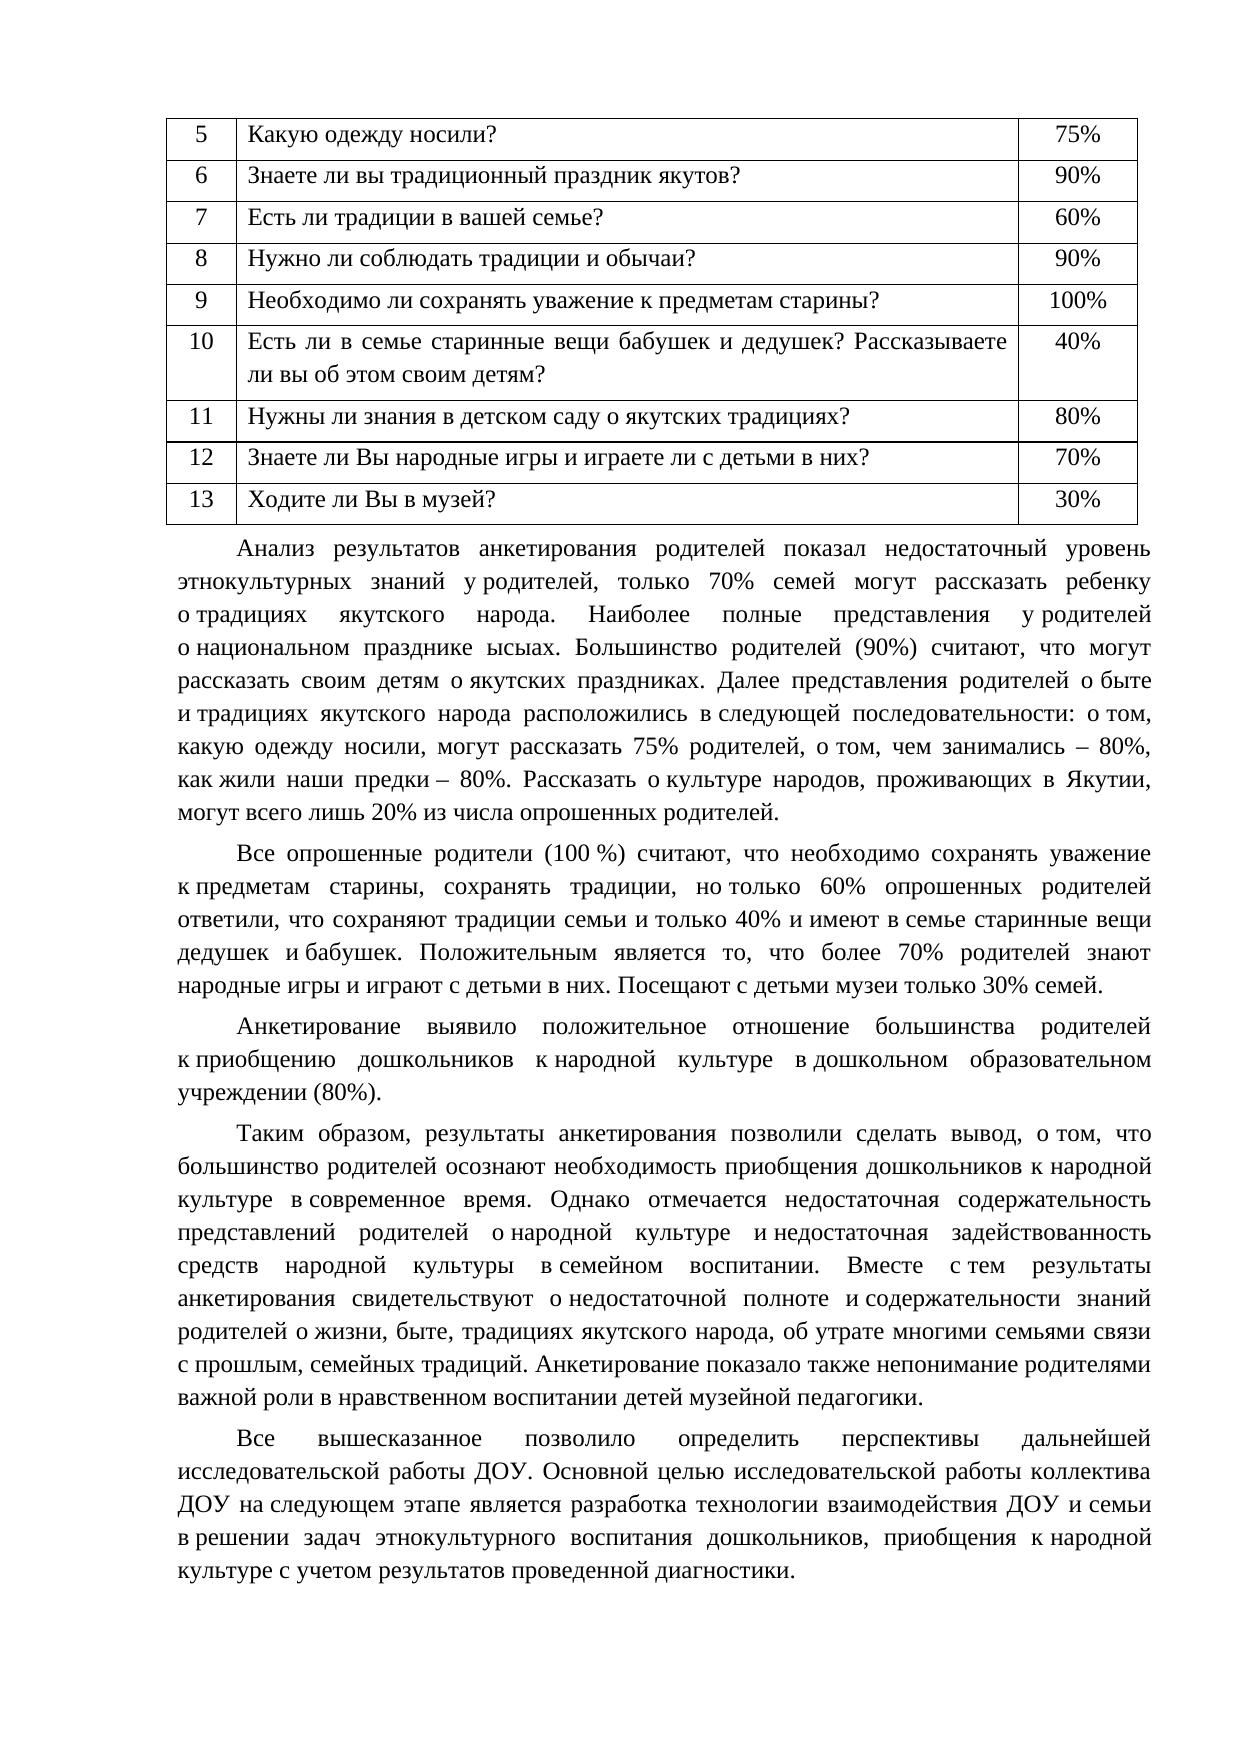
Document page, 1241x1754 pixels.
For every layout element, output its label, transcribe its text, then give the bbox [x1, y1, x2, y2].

table_cell 70% [1019, 443, 1137, 483]
table_cell 7 [167, 202, 236, 242]
table_cell 75% [1019, 119, 1137, 159]
table_cell Нужно ли соблюдать традиции и обычаи? [237, 244, 1018, 284]
table_cell Есть ли в семье старинные вещи бабушек и дедушек? Рассказываете ли вы об этом своим детям? [237, 326, 1018, 400]
table_cell 60% [1019, 202, 1137, 242]
table_cell 90% [1019, 161, 1137, 201]
table_cell 5 [167, 119, 236, 159]
table_cell 11 [167, 401, 236, 441]
table_cell 9 [167, 285, 236, 325]
text Таким образом, результаты анкетирования позволили сделать вывод, о том, что большинство родителей осознают необходимость приобщения дошкольников к народной культуре в современное время. Однако отмечается недостаточная содержательность представлений родителей о народной культуре и недостаточная задействованность средств народной культуры в семейном воспитании. Вместе с тем результаты анкетирования свидетельствуют о недостаточной полноте и содержательности знаний родителей о жизни, быте, традициях якутского народа, об утрате многими семьями связи с прошлым, семейных традиций. Анкетирование показало также непонимание родителями важной роли в нравственном воспитании детей музейной педагогики. [177, 1118, 1152, 1411]
table_cell Какую одежду носили? [237, 119, 1018, 159]
table_cell 80% [1019, 401, 1137, 441]
text Все опрошенные родители (100 %) считают, что необходимо сохранять уважение к предметам старины, сохранять традиции, но только 60% опрошенных родителей ответили, что сохраняют традиции семьи и только 40% и имеют в семье старинные вещи дедушек и бабушек. Положительным является то, что более 70% родителей знают народные игры и играют с детьми в них. Посещают с детьми музеи только 30% семей. [177, 838, 1152, 999]
table_cell Ходите ли Вы в музей? [237, 484, 1018, 524]
table_cell 8 [167, 244, 236, 284]
table_cell Знаете ли Вы народные игры и играете ли с детьми в них? [237, 443, 1018, 483]
table_cell 90% [1019, 244, 1137, 284]
table_cell 12 [167, 443, 236, 483]
table_cell Знаете ли вы традиционный праздник якутов? [237, 161, 1018, 201]
table_cell 10 [167, 326, 236, 400]
table_cell 6 [167, 161, 236, 201]
text Анкетирование выявило положительное отношение большинства родителей к приобщению дошкольников к народной культуре в дошкольном образовательном учреждении (80%). [177, 1011, 1152, 1106]
table_cell 100% [1019, 285, 1137, 325]
table_cell Есть ли традиции в вашей семье? [237, 202, 1018, 242]
table_cell Нужны ли знания в детском саду о якутских традициях? [237, 401, 1018, 441]
table_cell 30% [1019, 484, 1137, 524]
table_cell Необходимо ли сохранять уважение к предметам старины? [237, 285, 1018, 325]
text Анализ результатов анкетирования родителей показал недостаточный уровень этнокультурных знаний у родителей, только 70% семей могут рассказать ребенку о традициях якутского народа. Наиболее полные представления у родителей о национальном празднике ысыах. Большинство родителей (90%) считают, что могут рассказать своим детям о якутских праздниках. Далее представления родителей о быте и традициях якутского народа расположились в следующей последовательности: о том, какую одежду носили, могут рассказать 75% родителей, о том, чем занимались – 80%, как жили наши предки – 80%. Рассказать о культуре народов, проживающих в Якутии, могут всего лишь 20% из числа опрошенных родителей. [177, 533, 1152, 826]
table_cell 13 [167, 484, 236, 524]
text Все вышесказанное позволило определить перспективы дальнейшей исследовательской работы ДОУ. Основной целью исследовательской работы коллектива ДОУ на следующем этапе является разработка технологии взаимодействия ДОУ и семьи в решении задач этнокультурного воспитания дошкольников, приобщения к народной культуре с учетом результатов проведенной диагностики. [177, 1423, 1152, 1584]
table_cell 40% [1019, 326, 1137, 400]
